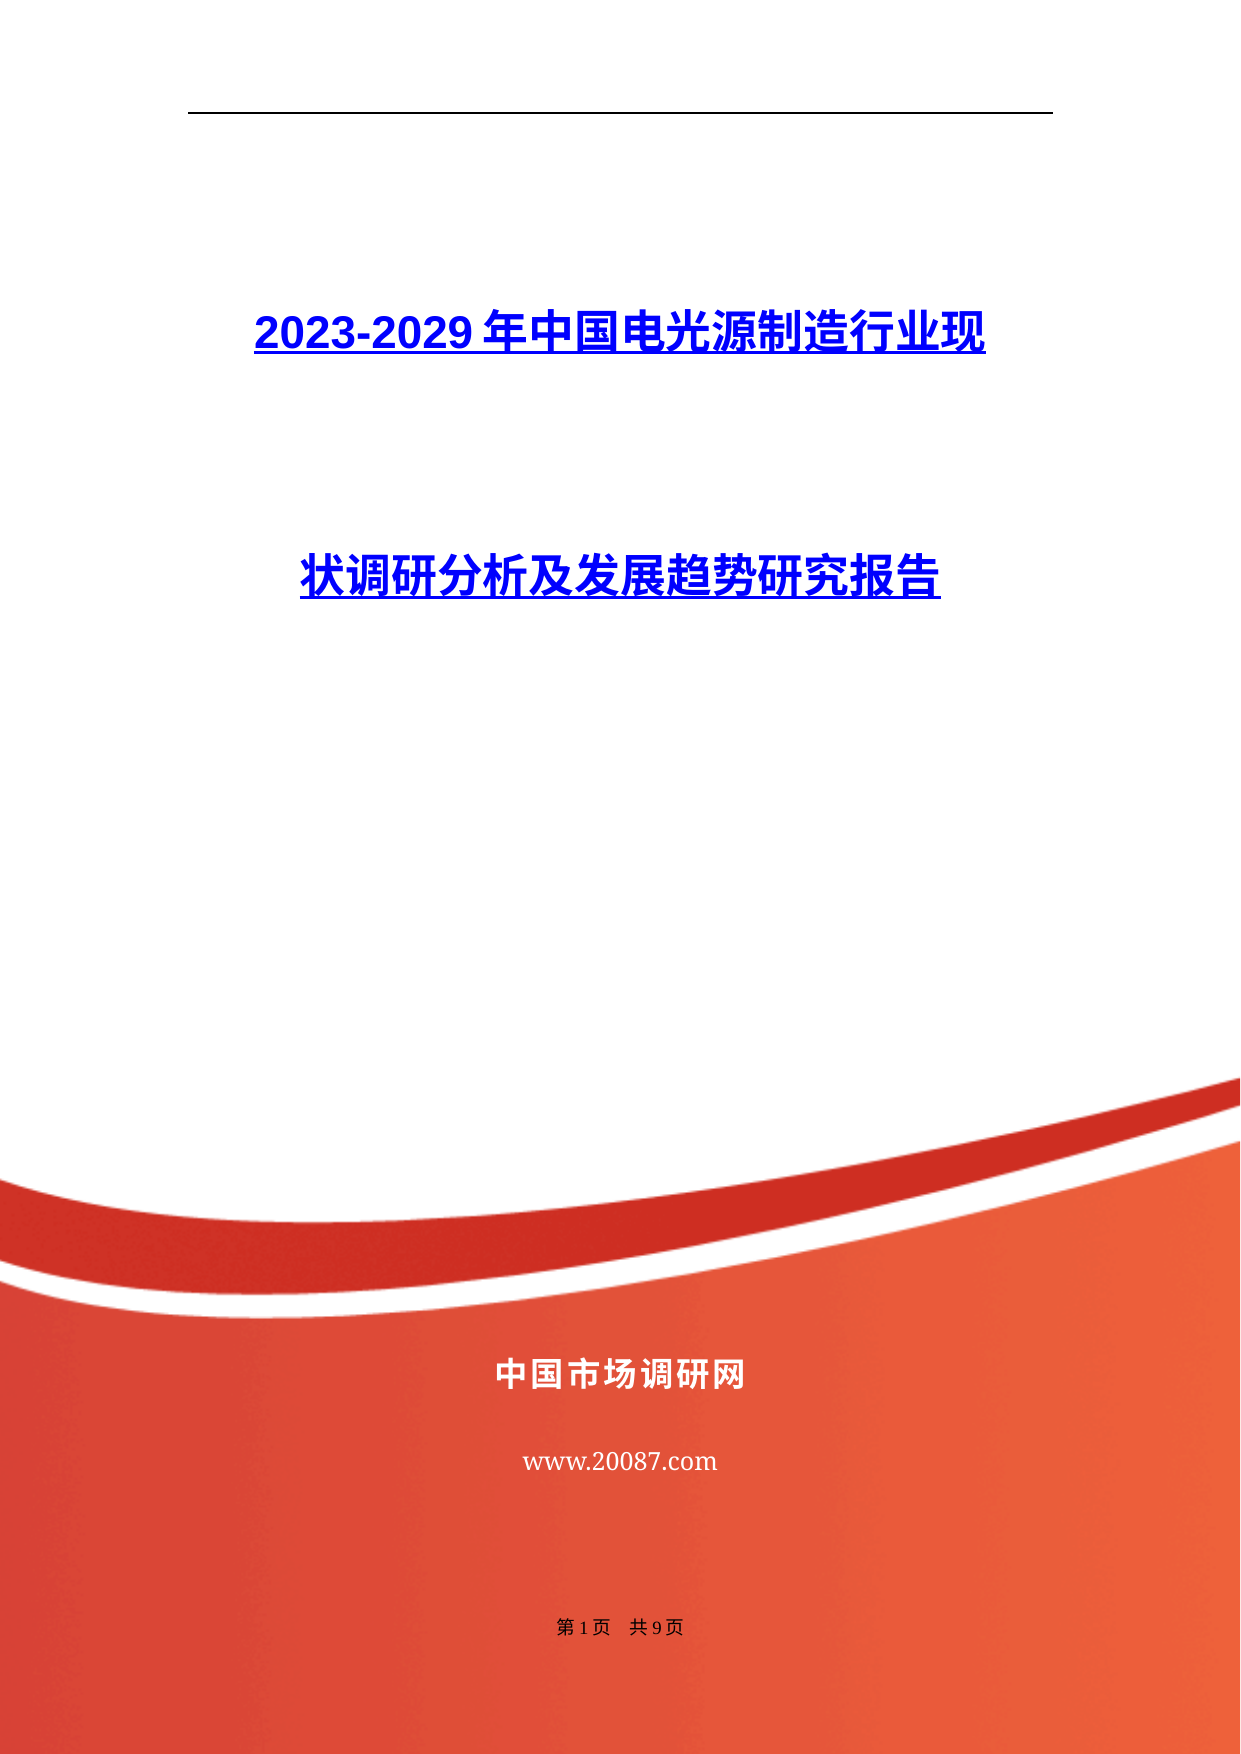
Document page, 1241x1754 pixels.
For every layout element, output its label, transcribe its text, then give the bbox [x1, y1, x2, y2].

picture [0, 1006, 1241, 1754]
text www.20087.com [187, 1428, 1053, 1493]
table_header 2023-2029年中国电光源制造行业现状调研分析及发展趋势研究报告 [188, 207, 1053, 773]
subtitle 中国市场调研网 [187, 1339, 1053, 1404]
